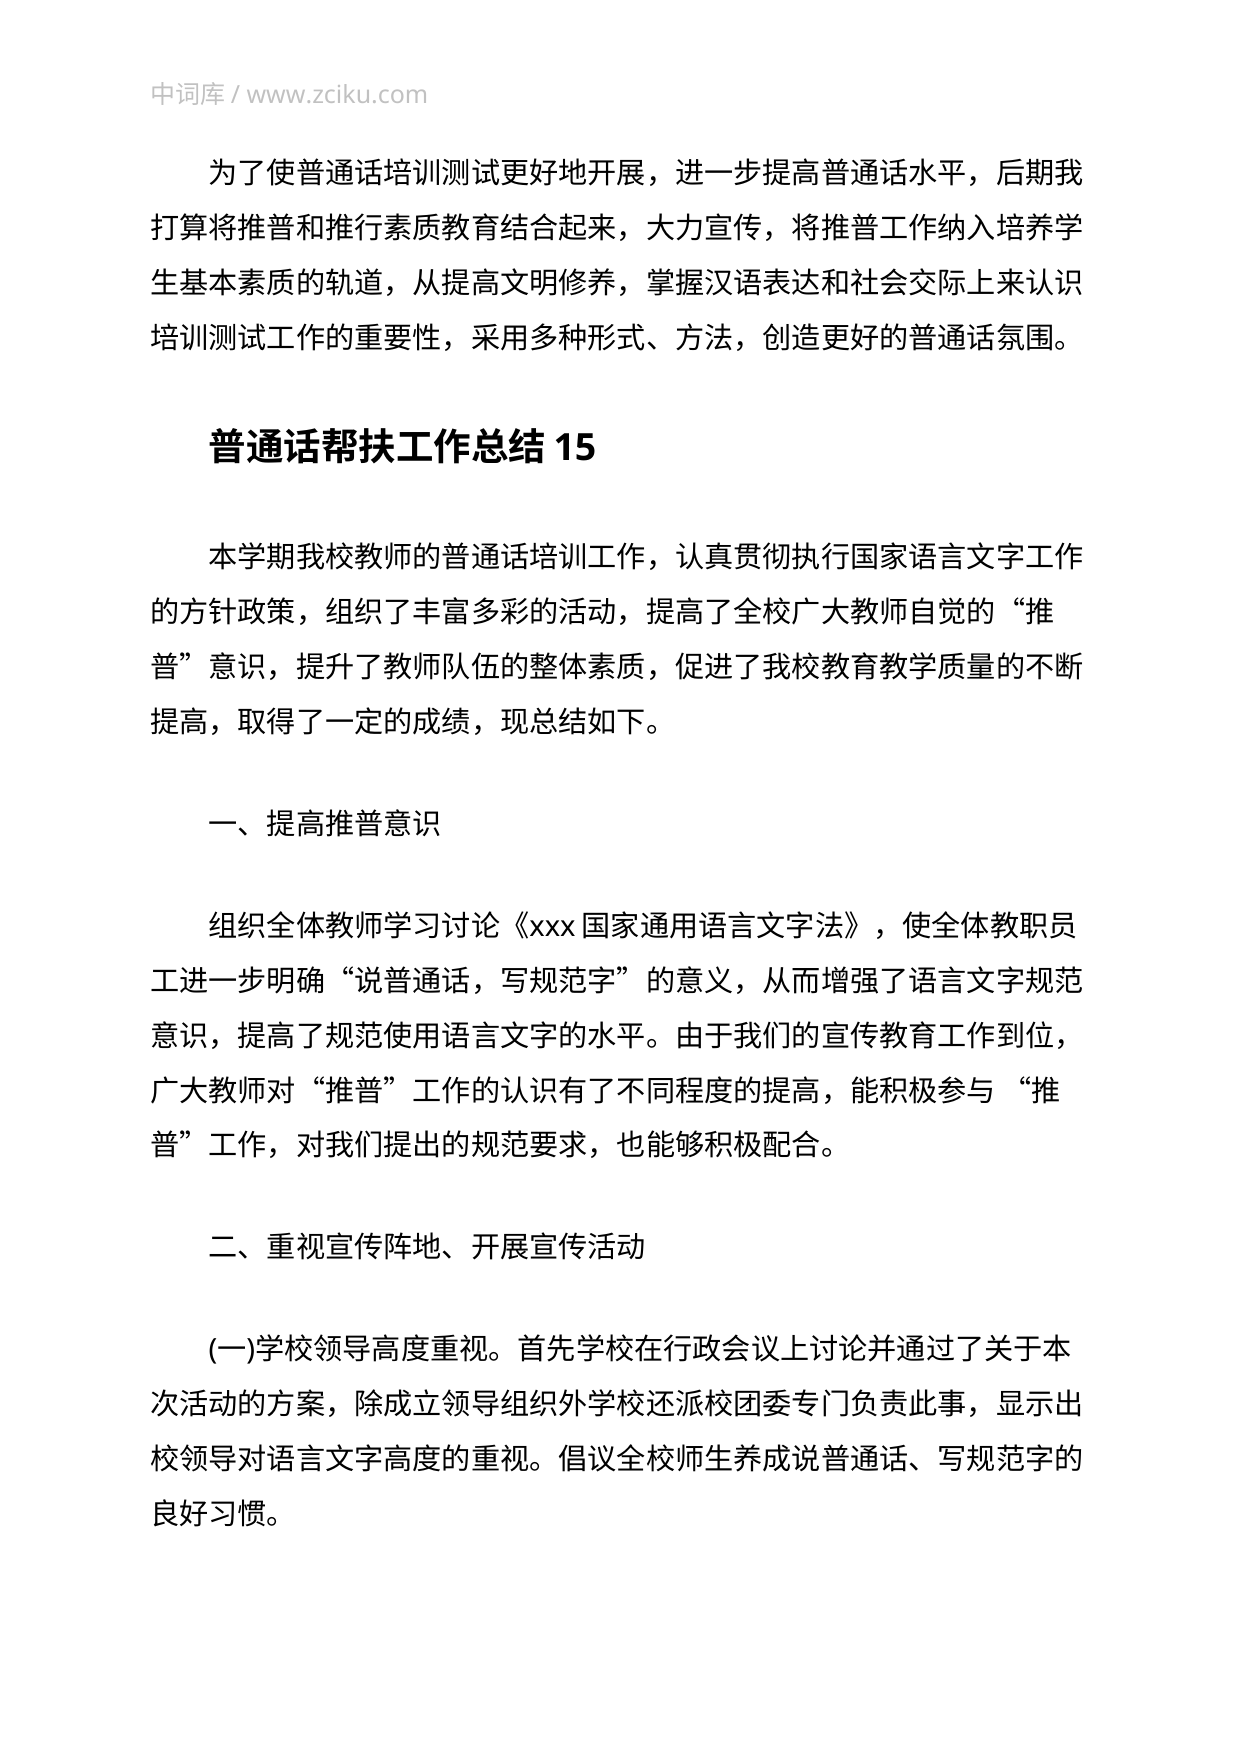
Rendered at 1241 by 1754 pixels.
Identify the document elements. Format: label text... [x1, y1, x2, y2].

text (一)学校领导高度重视。首先学校在行政会议上讨论并通过了关于本次活动的方案，除成立领导组织外学校还派校团委专门负责此事，显示出校领导对语言文字高度的重视。倡议全校师生养成说普通话、写规范字的良好习惯。 [150, 1326, 1090, 1533]
text 普通话帮扶工作总结15 [150, 416, 1090, 471]
text 一、提高推普意识 [150, 801, 1090, 843]
text 本学期我校教师的普通话培训工作，认真贯彻执行国家语言文字工作的方针政策，组织了丰富多彩的活动，提高了全校广大教师自觉的“推普”意识，提升了教师队伍的整体素质，促进了我校教育教学质量的不断提高，取得了一定的成绩，现总结如下。 [150, 534, 1090, 741]
text 为了使普通话培训测试更好地开展，进一步提高普通话水平，后期我打算将推普和推行素质教育结合起来，大力宣传，将推普工作纳入培养学生基本素质的轨道，从提高文明修养，掌握汉语表达和社会交际上来认识培训测试工作的重要性，采用多种形式、方法，创造更好的普通话氛围。 [150, 150, 1090, 357]
text 组织全体教师学习讨论《xxx国家通用语言文字法》，使全体教职员工进一步明确“说普通话，写规范字”的意义，从而增强了语言文字规范意识，提高了规范使用语言文字的水平。由于我们的宣传教育工作到位，广大教师对“推普”工作的认识有了不同程度的提高，能积极参与 “推普”工作，对我们提出的规范要求，也能够积极配合。 [150, 902, 1090, 1164]
text 二、重视宣传阵地、开展宣传活动 [150, 1224, 1090, 1266]
